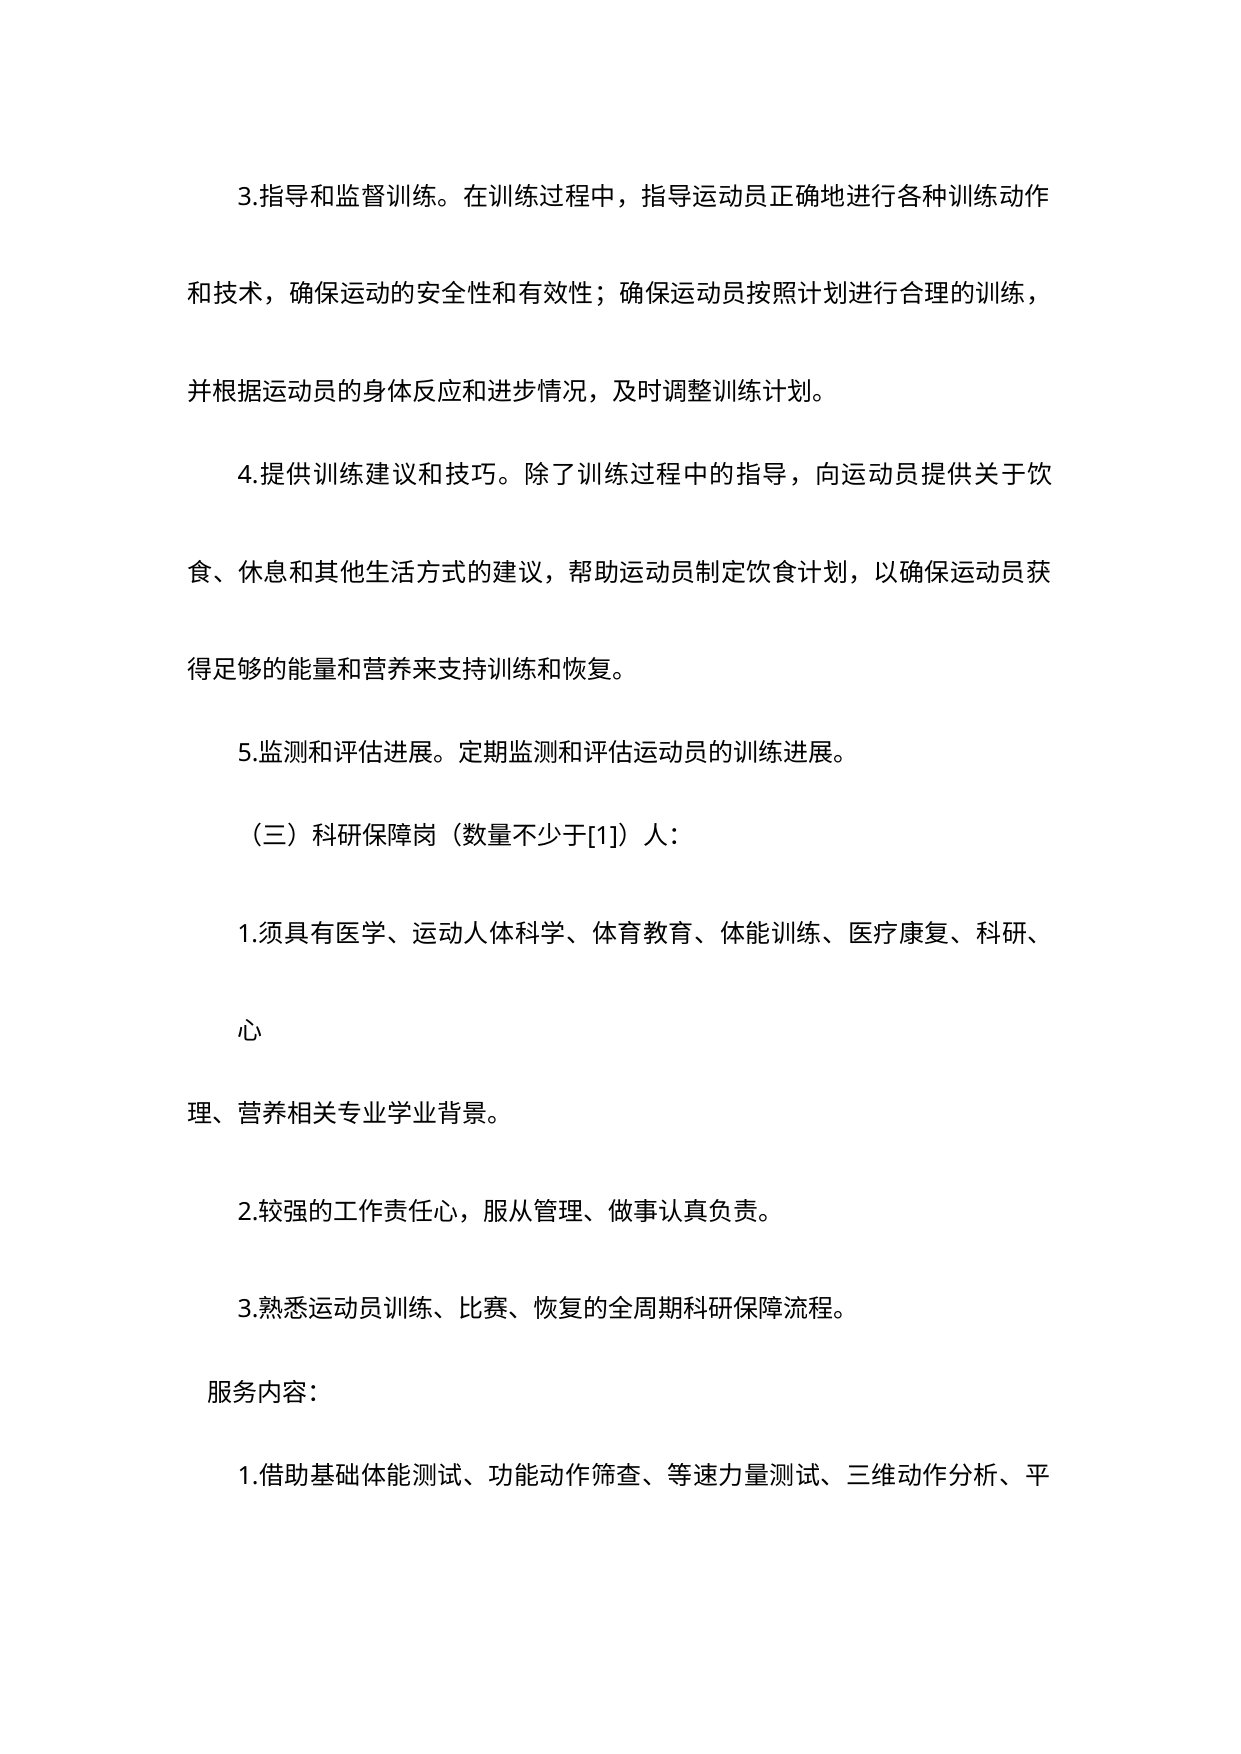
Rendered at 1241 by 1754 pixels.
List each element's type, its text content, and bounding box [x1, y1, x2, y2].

list 4.提供训练建议和技巧。除了训练过程中的指导，向运动员提供关于饮食、休息和其他生活方式的建议，帮助运动员制定饮食计划，以确保运动员获得足够的能量和营养来支持训练和恢复。 [187, 440, 1053, 700]
list 服务内容： [187, 1358, 1053, 1423]
list （三）科研保障岗（数量不少于[1]）人： 1.须具有医学、运动人体科学、体育教育、体能训练、医疗康复、科研、心 [237, 801, 1053, 1061]
list 3.指导和监督训练。在训练过程中，指导运动员正确地进行各种训练动作和技术，确保运动的安全性和有效性；确保运动员按照计划进行合理的训练，并根据运动员的身体反应和进步情况，及时调整训练计划。 [187, 162, 1053, 422]
list 理、营养相关专业学业背景。 2.较强的工作责任心，服从管理、做事认真负责。 3.熟悉运动员训练、比赛、恢复的全周期科研保障流程。 [187, 1079, 1053, 1339]
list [187, 1441, 1053, 1506]
list 5.监测和评估进展。定期监测和评估运动员的训练进展。 [187, 718, 1053, 783]
